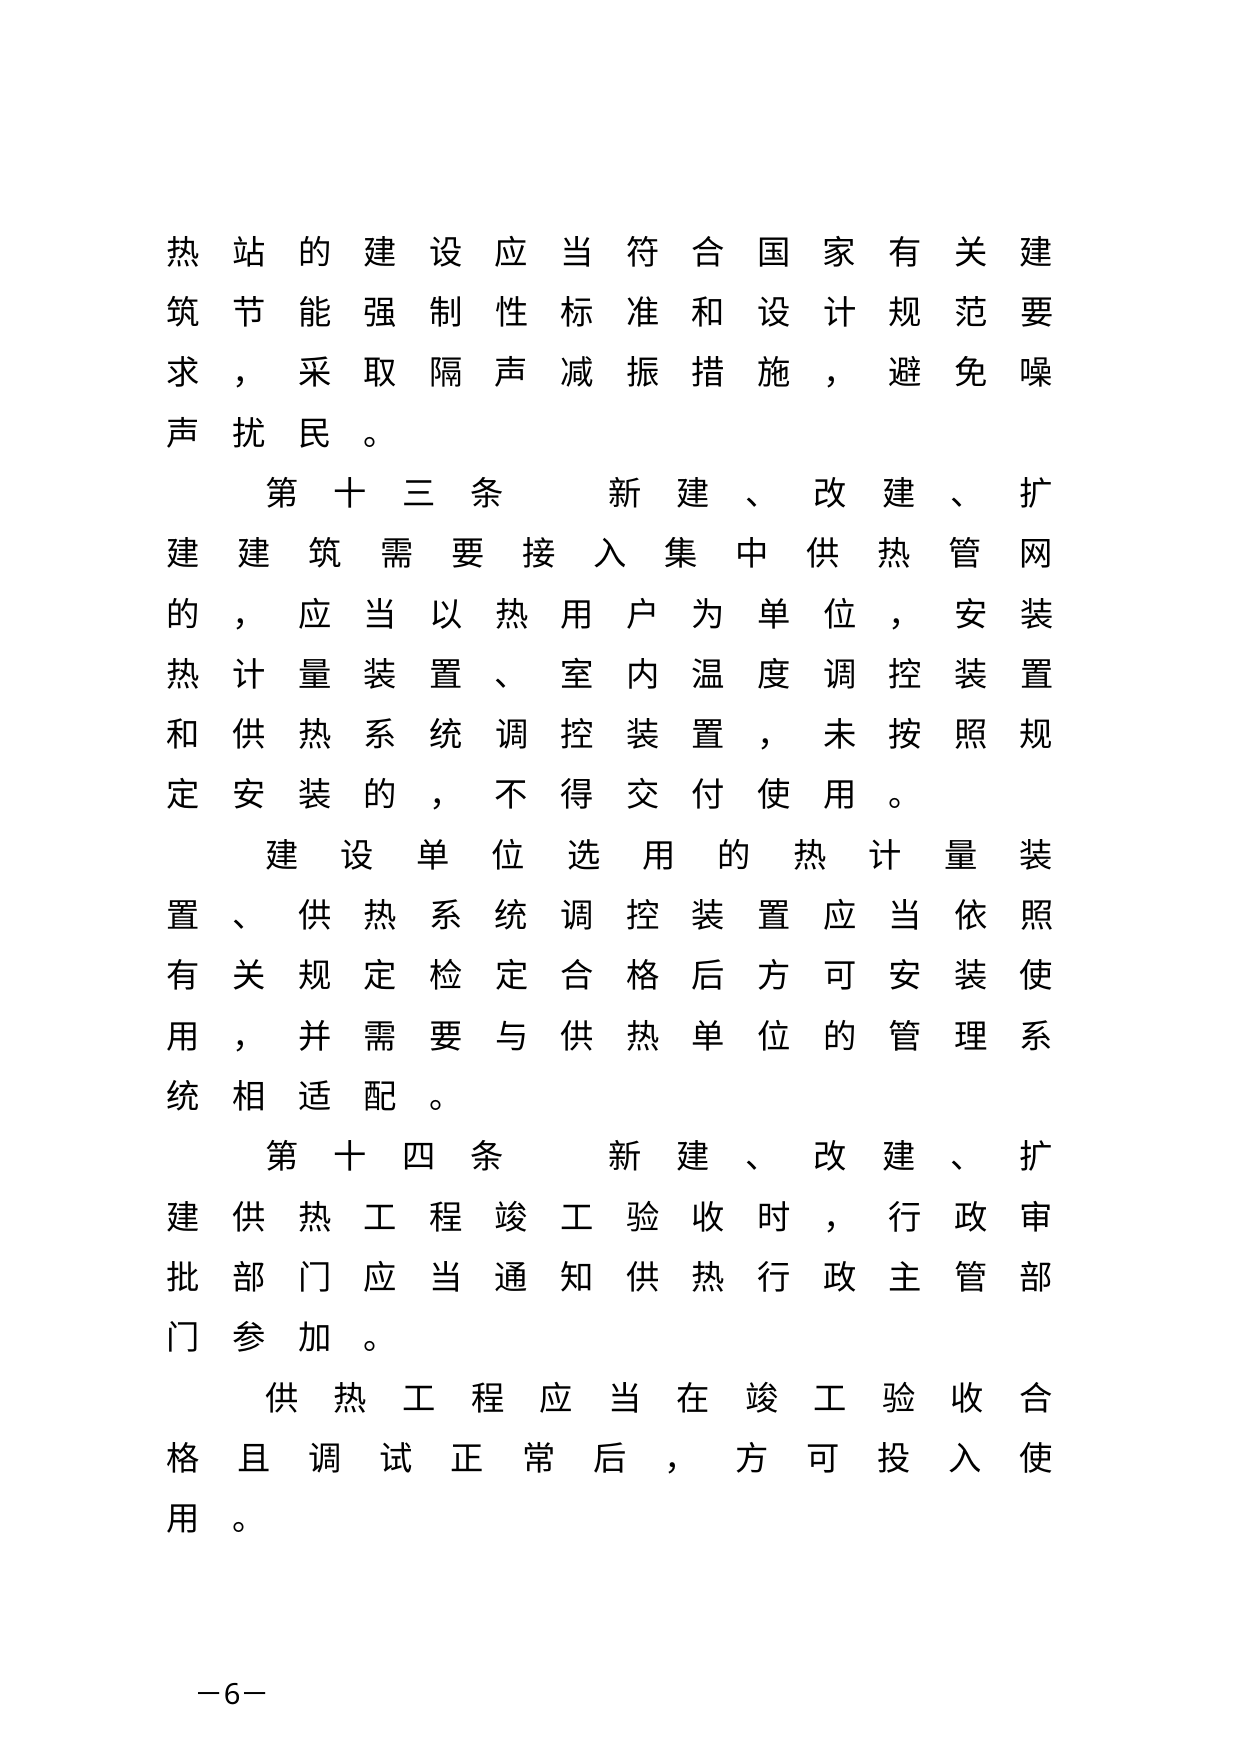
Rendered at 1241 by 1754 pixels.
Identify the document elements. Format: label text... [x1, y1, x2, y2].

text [167, 219, 1085, 461]
text 建设单位选用的热计量装置、供热系统调控装置应当依照有关规定检定合格后方可安装使用，并需要与供热单位的管理系统相适配。 [167, 822, 1085, 1124]
text 第十三条 新建、改建、扩建建筑需要接入集中供热管网的，应当以热用户为单位，安装热计量装置、室内温度调控装置和供热系统调控装置，未按照规定安装的，不得交付使用。 [167, 461, 1085, 822]
text 第十四条 新建、改建、扩建供热工程竣工验收时，行政审批部门应当通知供热行政主管部门参加。 [167, 1124, 1085, 1365]
text 供热工程应当在竣工验收合格且调试正常后，方可投入使用。 [167, 1365, 1085, 1546]
